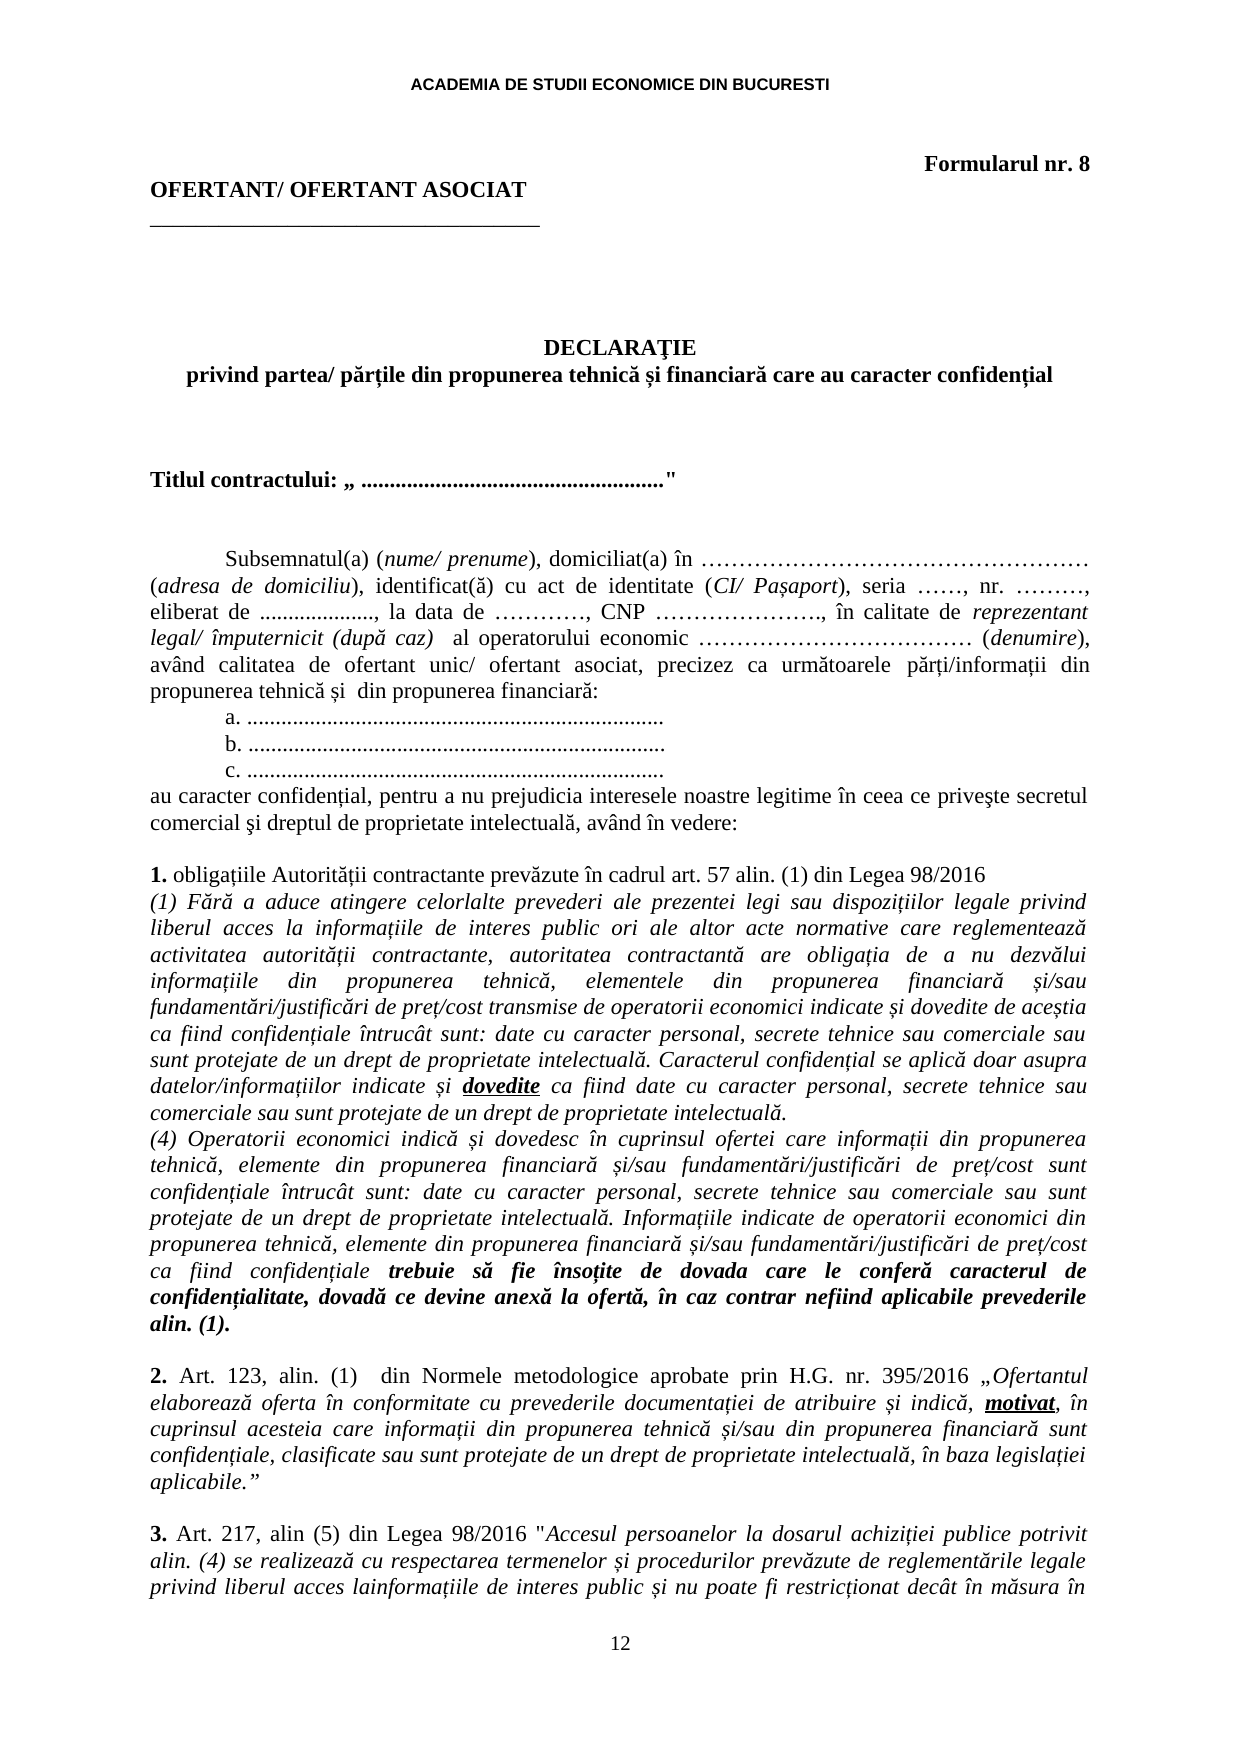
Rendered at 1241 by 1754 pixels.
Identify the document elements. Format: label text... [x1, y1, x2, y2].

text 2. Art. 123, alin. (1) din Normele metodologice aprobate prin H.G. nr. 395/2016 „Ofertantul elaborează oferta în conformitate cu prevederile documentației de atribuire și indică, motivat, în cuprinsul acesteia care informații din propunerea tehnică și/sau din propunerea financiară sunt confidențiale, clasificate sau sunt protejate de un drept de proprietate intelectuală, în baza legislației aplicabile.” [150, 1362, 1090, 1494]
text 1. obligațiile Autorității contractante prevăzute în cadrul art. 57 alin. (1) din Legea 98/2016 [150, 862, 1090, 888]
text OFERTANT/ OFERTANT ASOCIAT [150, 176, 1090, 203]
text __________________________________ [150, 203, 1090, 229]
text Formularul nr. 8 [150, 150, 1090, 176]
text au caracter confidențial, pentru a nu prejudicia interesele noastre legitime în ceea ce priveşte secretul comercial şi dreptul de proprietate intelectuală, având în vedere: [150, 782, 1090, 835]
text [150, 1520, 1090, 1599]
text (1) Fără a aduce atingere celorlalte prevederi ale prezentei legi sau dispozițiilor legale privind liberul acces la informațiile de interes public ori ale altor acte normative care reglementează activitatea autorității contractante, autoritatea contractantă are obligația de a nu dezvălui informațiile din propunerea tehnică, elementele din propunerea financiară și/sau fundamentări/justificări de preț/cost transmise de operatorii economici indicate și dovedite de aceștia ca fiind confidențiale întrucât sunt: date cu caracter personal, secrete tehnice sau comerciale sau sunt protejate de un drept de proprietate intelectuală. Caracterul confidențial se aplică doar asupra datelor/informațiilor indicate și dovedite ca fiind date cu caracter personal, secrete tehnice sau comerciale sau sunt protejate de un drept de proprietate intelectuală. [150, 888, 1090, 1125]
text c. ......................................................................... [150, 756, 1090, 782]
text Titlul contractului: „ ....................................................." [150, 466, 1090, 493]
text privind partea/ părțile din propunerea tehnică și financiară care au caracter confidențial [150, 361, 1090, 387]
text a. ......................................................................... [150, 703, 1090, 730]
text DECLARAŢIE [150, 334, 1090, 361]
text Subsemnatul(a) (nume/ prenume), domiciliat(a) în …………………………………………… (adresa de domiciliu), identificat(ă) cu act de identitate (CI/ Pașaport), seria ……, nr. ………, eliberat de ...................., la data de …………, CNP …………………., în calitate de reprezentant legal/ împuternicit (după caz) al operatorului economic ……………………………… (denumire), având calitatea de ofertant unic/ ofertant asociat, precizez ca următoarele părți/informații din propunerea tehnică și din propunerea financiară: [150, 545, 1090, 703]
text (4) Operatorii economici indică și dovedesc în cuprinsul ofertei care informații din propunerea tehnică, elemente din propunerea financiară și/sau fundamentări/justificări de preț/cost sunt confidențiale întrucât sunt: date cu caracter personal, secrete tehnice sau comerciale sau sunt protejate de un drept de proprietate intelectuală. Informațiile indicate de operatorii economici din propunerea tehnică, elemente din propunerea financiară și/sau fundamentări/justificări de preț/cost ca fiind confidențiale trebuie să fie însoțite de dovada care le conferă caracterul de confidențialitate, dovadă ce devine anexă la ofertă, în caz contrar nefiind aplicabile prevederile alin. (1). [150, 1125, 1090, 1336]
text b. ......................................................................... [150, 730, 1090, 756]
